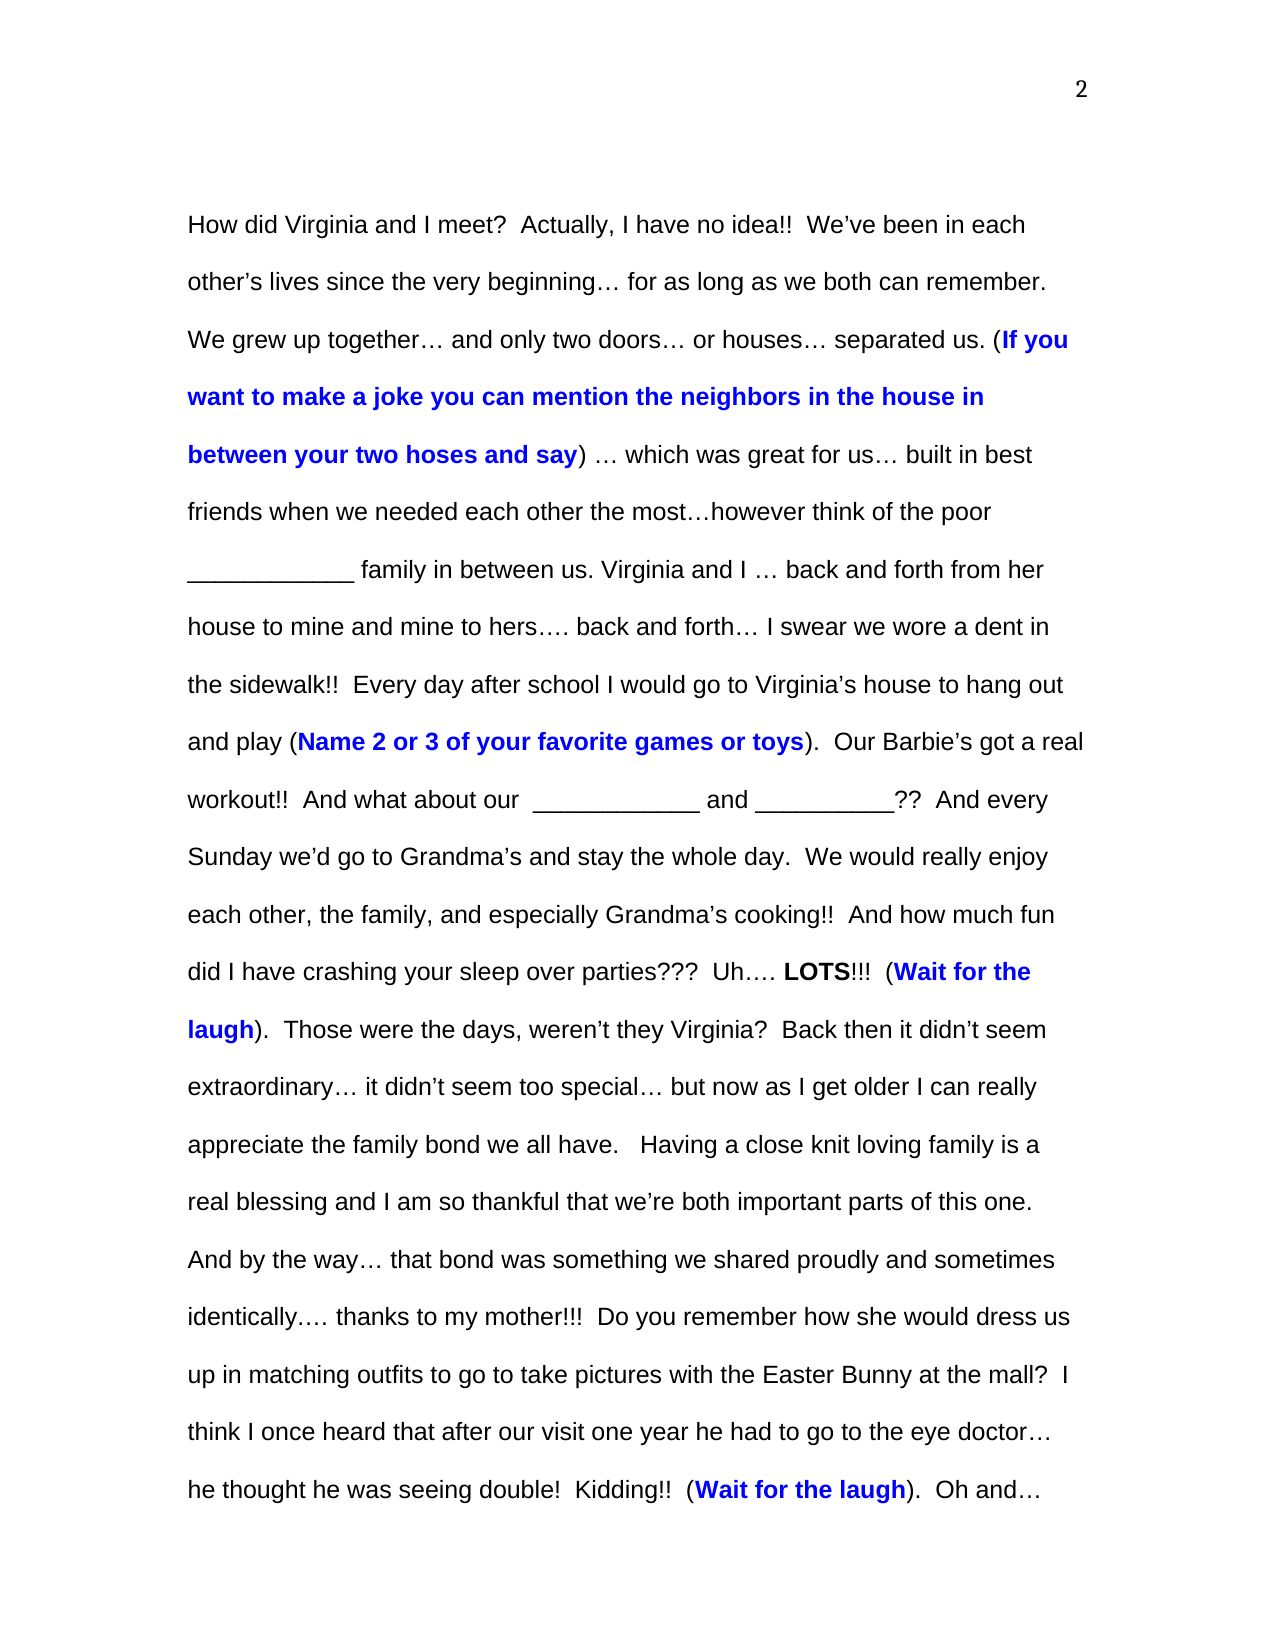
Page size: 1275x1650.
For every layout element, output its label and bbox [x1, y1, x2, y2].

text [187, 209, 1087, 1503]
